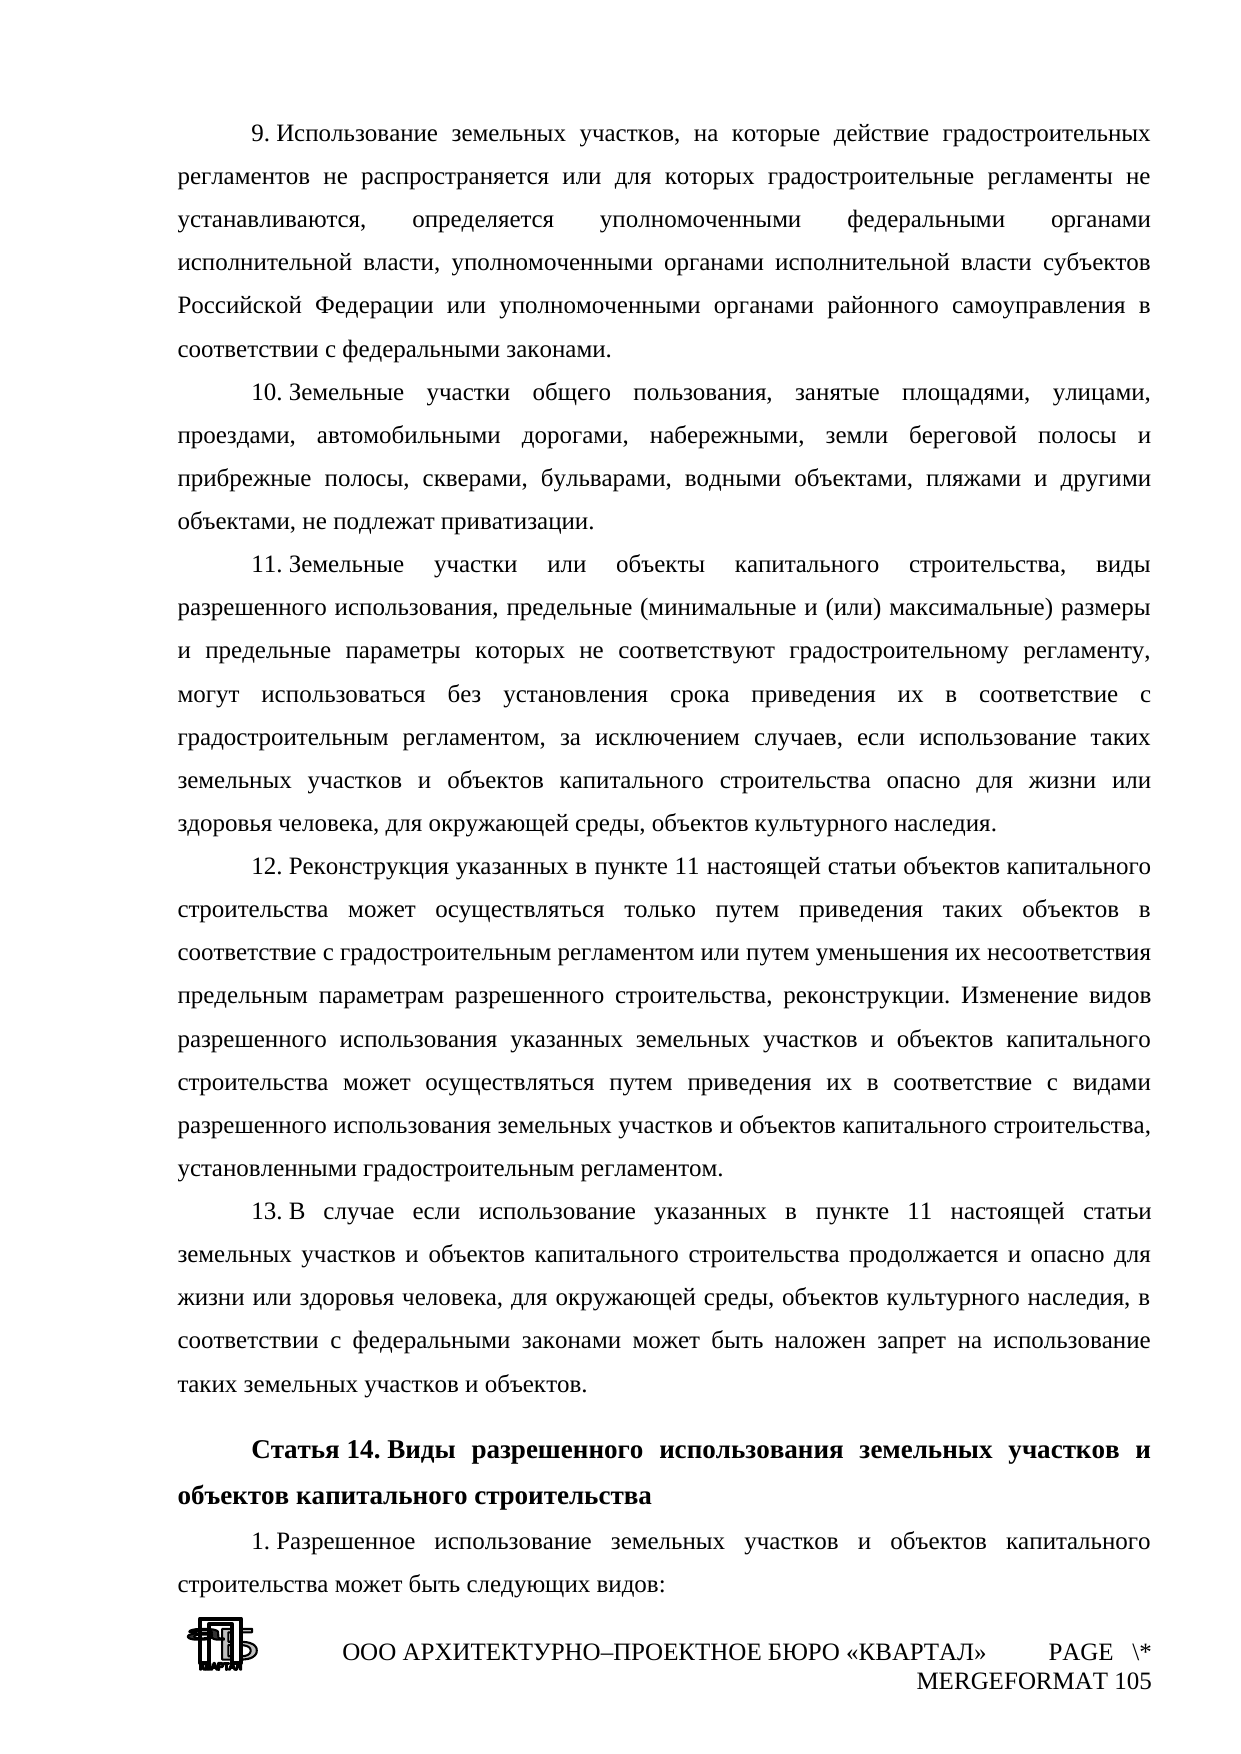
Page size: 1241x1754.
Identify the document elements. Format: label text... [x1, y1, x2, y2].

text 12. Реконструкция указанных в пункте 11 настоящей статьи объектов капитального строительства может осуществляться только путем приведения таких объектов в соответствие с градостроительным регламентом или путем уменьшения их несоответствия предельным параметрам разрешенного строительства, реконструкции. Изменение видов разрешенного использования указанных земельных участков и объектов капитального строительства может осуществляться путем приведения их в соответствие с видами разрешенного использования земельных участков и объектов капитального строительства, установленными градостроительным регламентом. [177, 851, 1152, 1182]
text 1. Разрешенное использование земельных участков и объектов капитального строительства может быть следующих видов: [177, 1526, 1152, 1598]
subtitle Статья 14. Виды разрешенного использования земельных участков и объектов капитального строительства [177, 1433, 1152, 1511]
text 13. В случае если использование указанных в пункте 11 настоящей статьи земельных участков и объектов капитального строительства продолжается и опасно для жизни или здоровья человека, для окружающей среды, объектов культурного наследия, в соответствии с федеральными законами может быть наложен запрет на использование таких земельных участков и объектов. [177, 1196, 1152, 1397]
text 11. Земельные участки или объекты капитального строительства, виды разрешенного использования, предельные (минимальные и (или) максимальные) размеры и предельные параметры которых не соответствуют градостроительному регламенту, могут использоваться без установления срока приведения их в соответствие с градостроительным регламентом, за исключением случаев, если использование таких земельных участков и объектов капитального строительства опасно для жизни или здоровья человека, для окружающей среды, объектов культурного наследия. [177, 549, 1152, 837]
text 9. Использование земельных участков, на которые действие градостроительных регламентов не распространяется или для которых градостроительные регламенты не устанавливаются, определяется уполномоченными федеральными органами исполнительной власти, уполномоченными органами исполнительной власти субъектов Российской Федерации или уполномоченными органами районного самоуправления в соответствии с федеральными законами. [177, 118, 1152, 362]
text 10. Земельные участки общего пользования, занятые площадями, улицами, проездами, автомобильными дорогами, набережными, земли береговой полосы и прибрежные полосы, скверами, бульварами, водными объектами, пляжами и другими объектами, не подлежат приватизации. [177, 377, 1152, 535]
